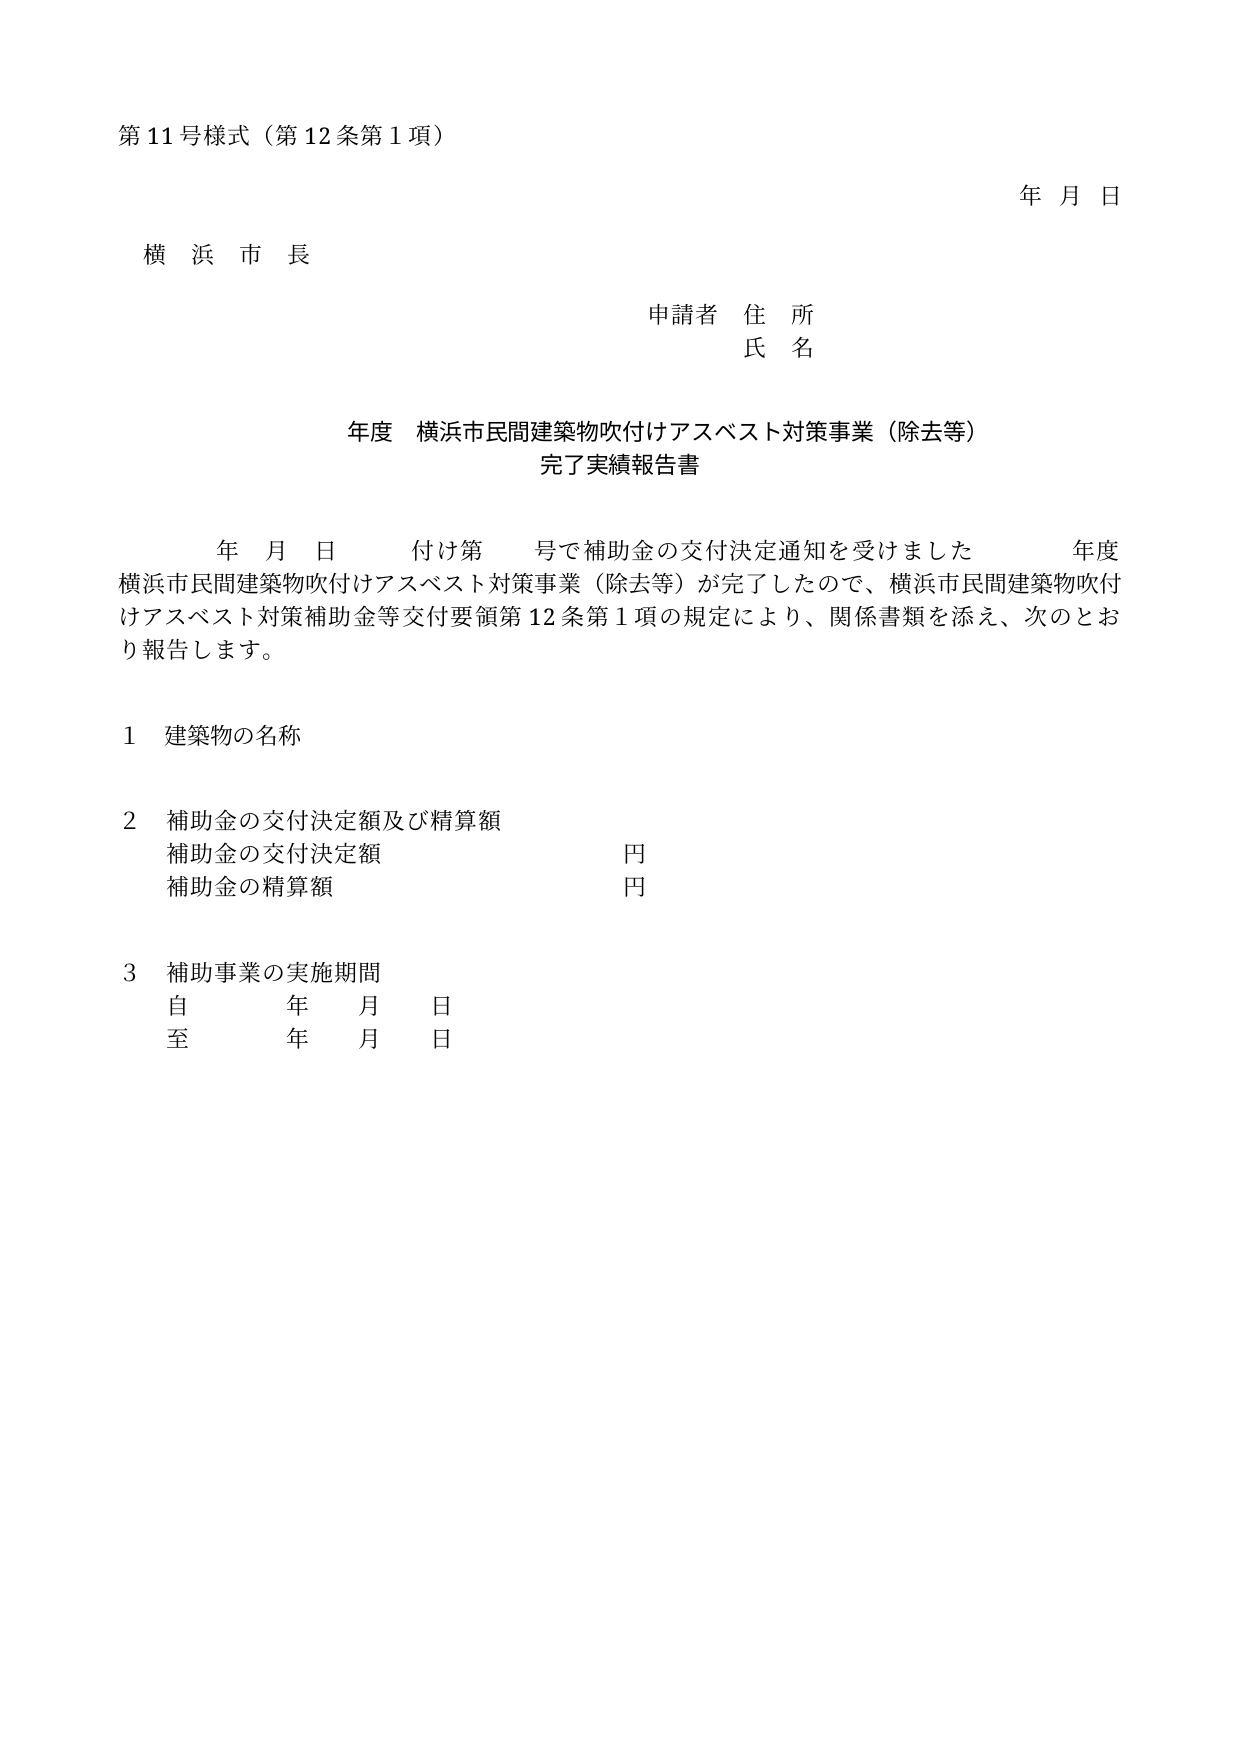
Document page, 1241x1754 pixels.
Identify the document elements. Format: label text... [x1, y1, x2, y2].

text 年 月 日 付け第 号で補助金の交付決定通知を受けました 年度横浜市民間建築物吹付けアスベスト対策事業（除去等）が完了したので、横浜市民間建築物吹付けアスベスト対策補助金等交付要領第12条第１項の規定により、関係書類を添え、次のとおり報告します。 [118, 533, 1122, 665]
text 至 年 月 日 [118, 1021, 1122, 1054]
text 補助金の精算額 円 [118, 869, 1122, 902]
text １ 建築物の名称 [118, 718, 1122, 751]
text 年 月 日 [118, 178, 1122, 211]
text 第11号様式（第12条第１項） [118, 118, 1122, 152]
text 横 浜 市 長 [118, 237, 1122, 270]
text ３ 補助事業の実施期間 [118, 955, 1122, 988]
text ２ 補助金の交付決定額及び精算額 [118, 803, 1122, 836]
text 年度 横浜市民間建築物吹付けアスベスト対策事業（除去等） [118, 414, 1122, 447]
text 自 年 月 日 [118, 988, 1122, 1021]
text 補助金の交付決定額 円 [118, 836, 1122, 869]
text 完了実績報告書 [118, 447, 1122, 481]
text 氏 名 [118, 329, 1122, 362]
text 申請者 住 所 [118, 297, 1122, 329]
